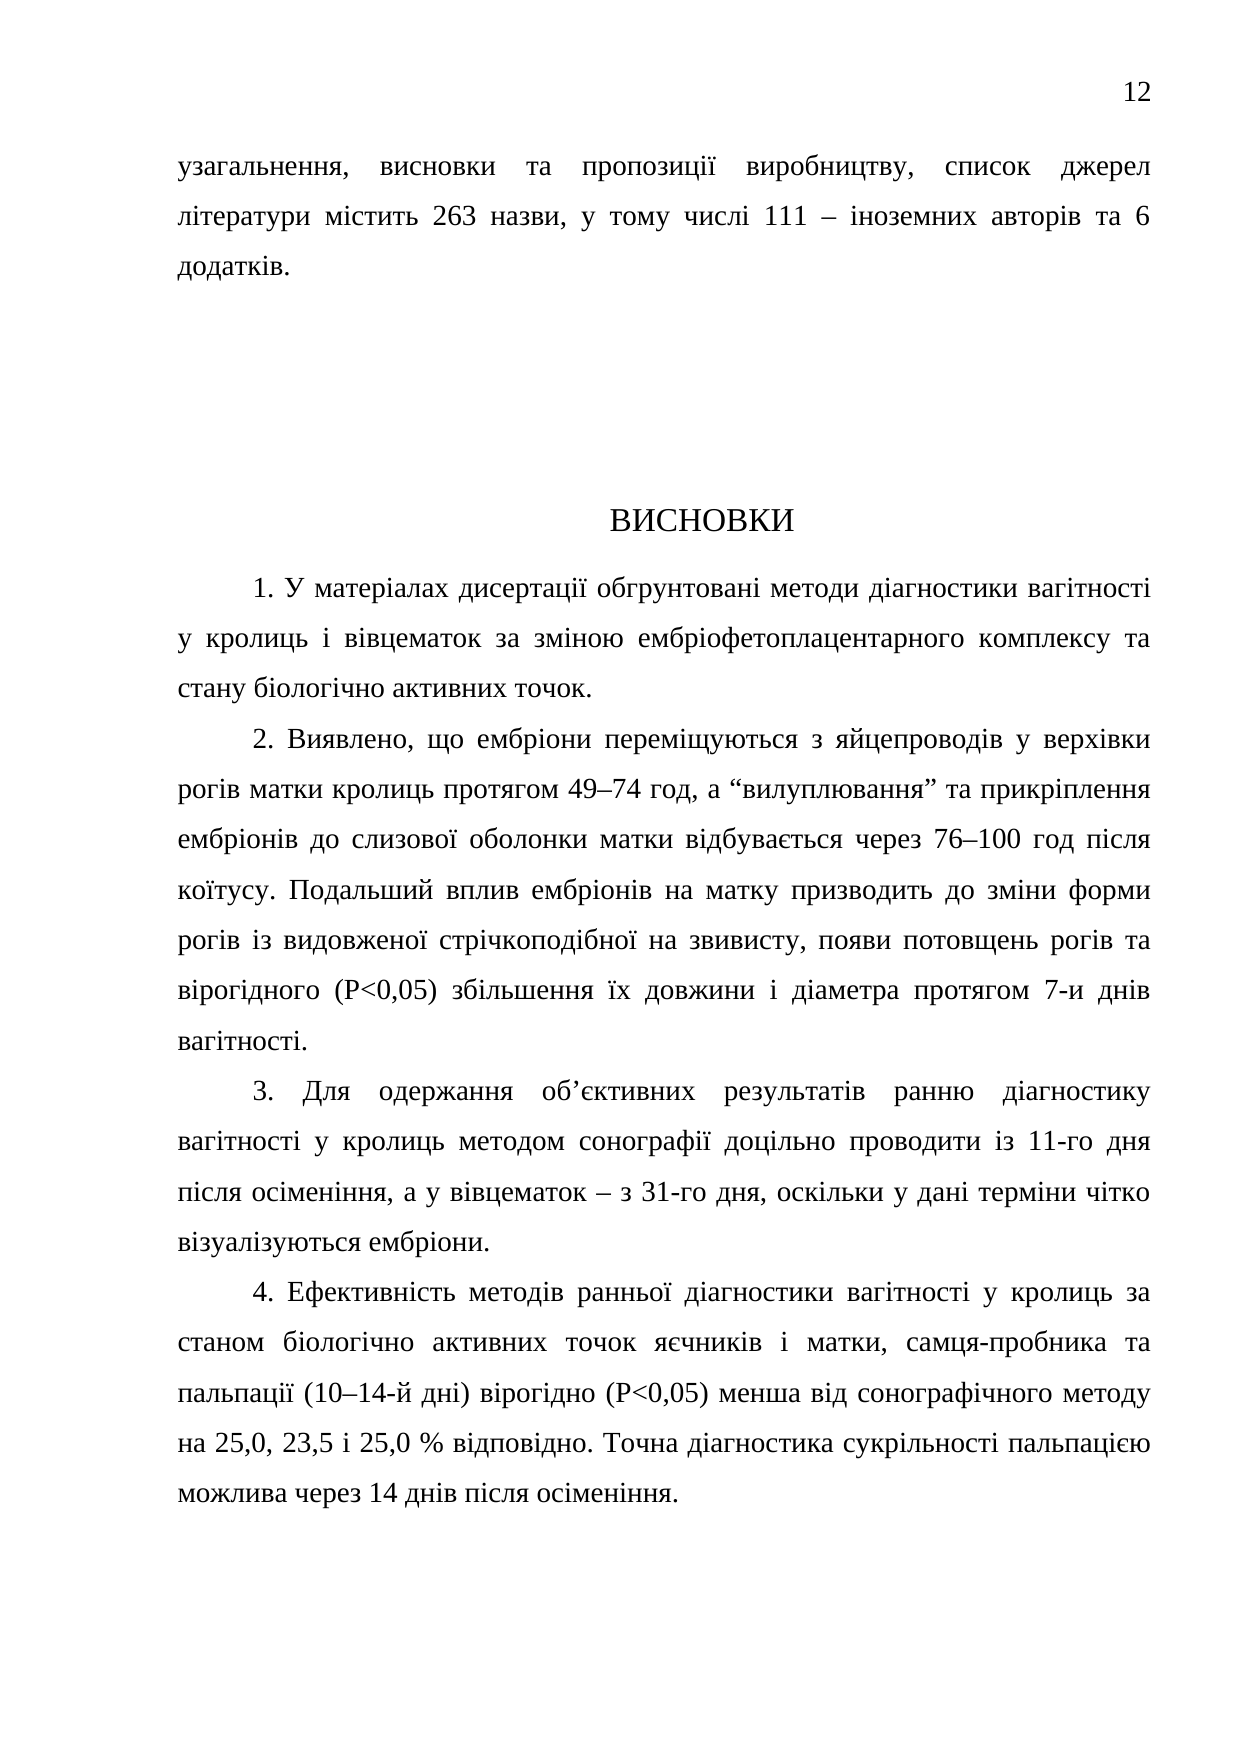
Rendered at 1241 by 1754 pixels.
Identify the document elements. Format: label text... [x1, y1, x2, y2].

text 3. Для одержання об’єктивних результатів ранню діагностику вагітності у кролиць методом сонографії доцільно проводити із 11-го дня після осіменіння, а у вівцематок – з 31-го дня, оскільки у дані терміни чітко візуалізуються ембріони. [177, 1073, 1152, 1257]
text 2. Виявлено, що ембріони переміщуються з яйцепроводів у верхівки рогів матки кролиць протягом 49–74 год, а “вилуплювання” та прикріплення ембріонів до слизової оболонки матки відбувається через 76–100 год після коїтусу. Подальший вплив ембріонів на матку призводить до зміни форми рогів із видовженої стрічкоподібної на звивисту, появи потовщень рогів та вірогідного (Р<0,05) збільшення їх довжини і діаметра протягом 7-и днів вагітності. [177, 721, 1152, 1056]
text 1. У матеріалах дисертації обгрунтовані методи діагностики вагітності у кролиць і вівцематок за зміною ембріофетоплацентарного комплексу та стану біологічно активних точок. [177, 570, 1152, 704]
text 4. Ефективність методів ранньої діагностики вагітності у кролиць за станом біологічно активних точок яєчників і матки, самця-пробника та пальпації (10–14-й дні) вірогідно (Р<0,05) менша від сонографічного методу на 25,0, 23,5 і 25,0 % відповідно. Точна діагностика сукрільності пальпацією можлива через 14 днів після осіменіння. [177, 1274, 1152, 1509]
title ВИСНОВКИ [177, 500, 1152, 538]
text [177, 148, 1152, 282]
